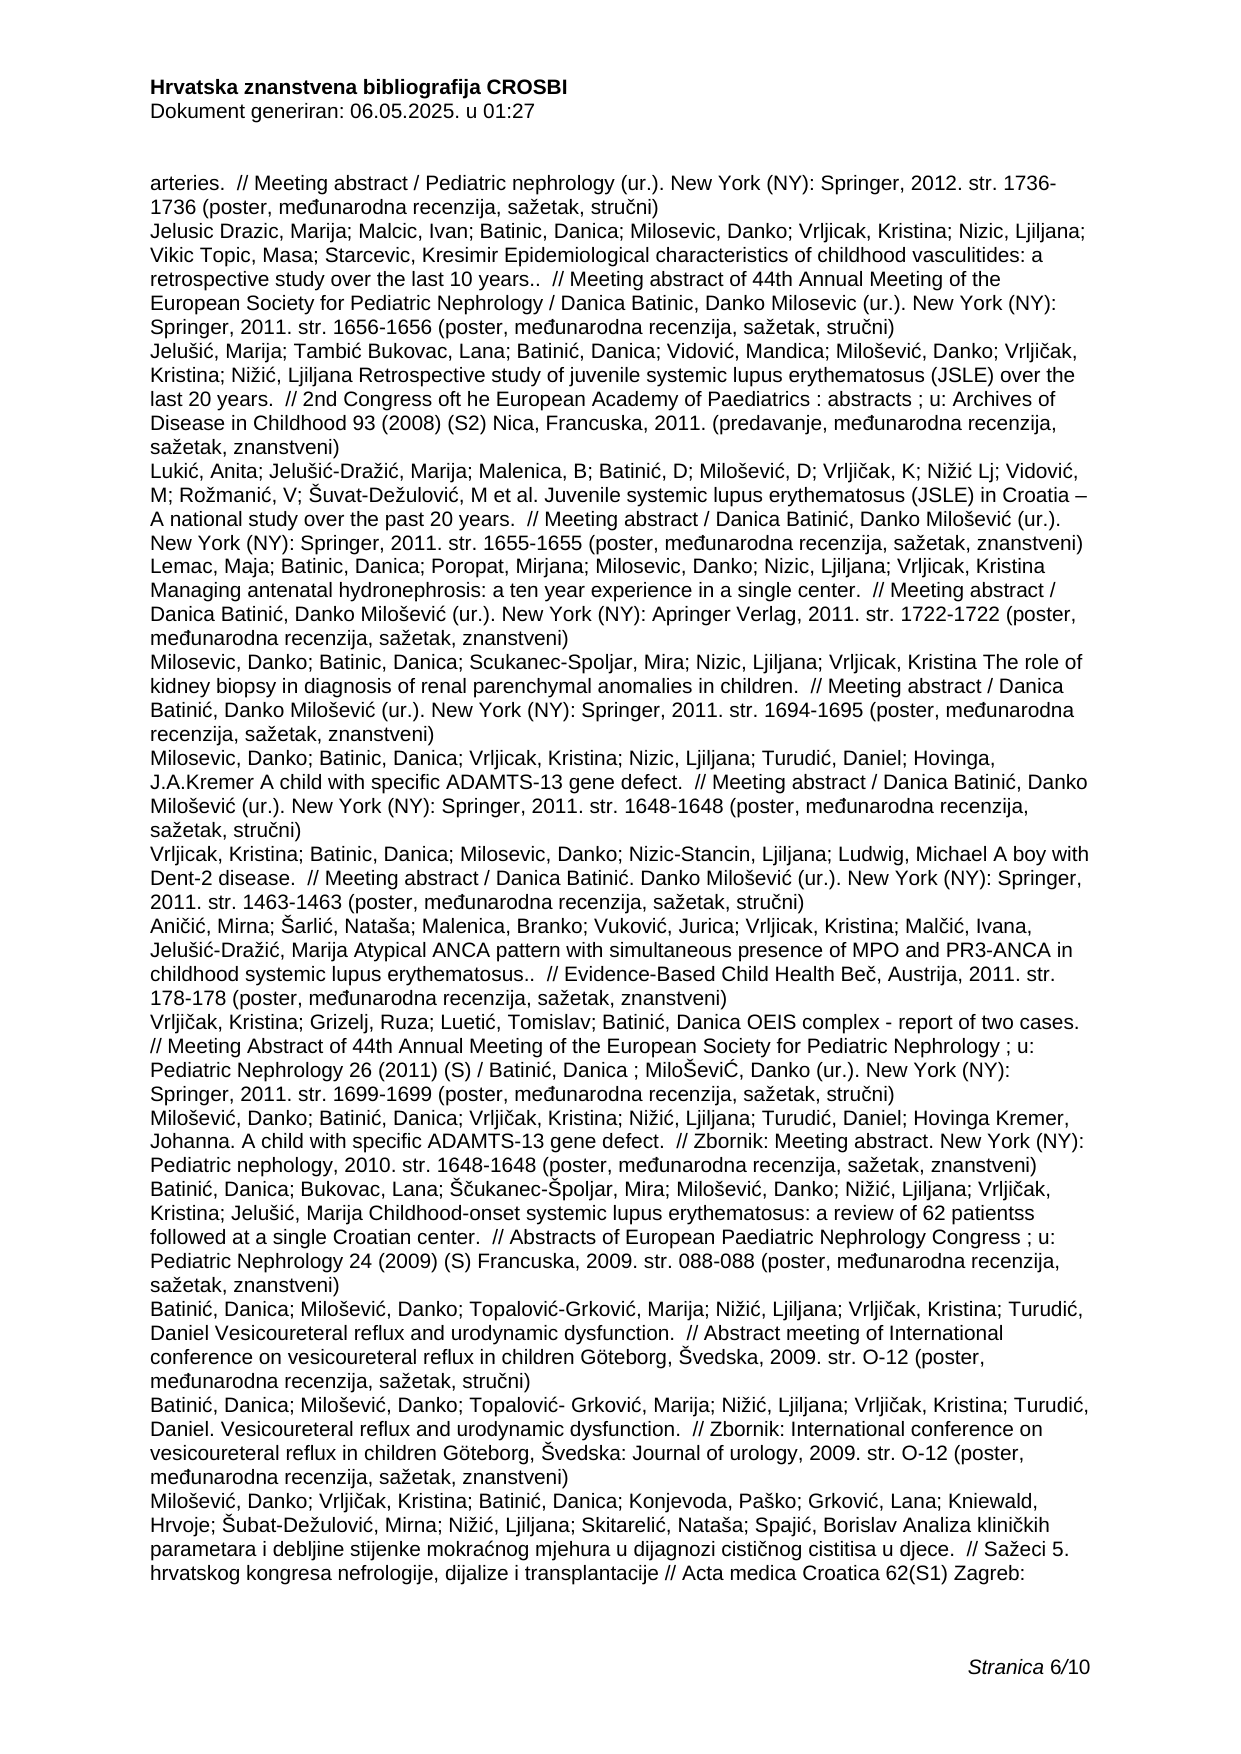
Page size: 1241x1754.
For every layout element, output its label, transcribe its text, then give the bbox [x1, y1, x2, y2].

text Milosevic, Danko; Batinic, Danica; Scukanec-Spoljar, Mira; Nizic, Ljiljana; Vrljicak, Kristina [150, 650, 1090, 746]
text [150, 171, 1090, 219]
text Milosevic, Danko; Batinic, Danica; Vrljicak, Kristina; Nizic, Ljiljana; Turudić, Daniel; Hovinga, J.A.Kremer [150, 746, 1090, 842]
text Aničić, Mirna; Šarlić, Nataša; Malenica, Branko; Vuković, Jurica; Vrljicak, Kristina; Malčić, Ivana, Jelušić-Dražić, Marija [150, 914, 1090, 1009]
text Vrljičak, Kristina; Grizelj, Ruza; Luetić, Tomislav; Batinić, Danica [150, 1009, 1090, 1105]
text Vrljicak, Kristina; Batinic, Danica; Milosevic, Danko; Nizic-Stancin, Ljiljana; Ludwig, Michael [150, 842, 1090, 914]
text Milošević, Danko; Batinić, Danica; Vrljičak, Kristina; Nižić, Ljiljana; Turudić, Daniel; Hovinga Kremer, Johanna. [150, 1105, 1090, 1177]
text Jelušić, Marija; Tambić Bukovac, Lana; Batinić, Danica; Vidović, Mandica; Milošević, Danko; Vrljičak, Kristina; Nižić, Ljiljana [150, 339, 1090, 458]
text Batinić, Danica; Bukovac, Lana; Ščukanec-Špoljar, Mira; Milošević, Danko; Nižić, Ljiljana; Vrljičak, Kristina; Jelušić, Marija [150, 1177, 1090, 1297]
text Batinić, Danica; Milošević, Danko; Topalović- Grković, Marija; Nižić, Ljiljana; Vrljičak, Kristina; Turudić, Daniel. [150, 1393, 1090, 1489]
text Batinić, Danica; Milošević, Danko; Topalović-Grković, Marija; Nižić, Ljiljana; Vrljičak, Kristina; Turudić, Daniel [150, 1297, 1090, 1393]
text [150, 1489, 1090, 1584]
text Lukić, Anita; Jelušić-Dražić, Marija; Malenica, B; Batinić, D; Milošević, D; Vrljičak, K; Nižić Lj; Vidović, M; Rožmanić, V; Šuvat-Dežulović, M et al. [150, 458, 1090, 554]
text Lemac, Maja; Batinic, Danica; Poropat, Mirjana; Milosevic, Danko; Nizic, Ljiljana; Vrljicak, Kristina [150, 554, 1090, 650]
text Jelusic Drazic, Marija; Malcic, Ivan; Batinic, Danica; Milosevic, Danko; Vrljicak, Kristina; Nizic, Ljiljana; Vikic Topic, Masa; Starcevic, Kresimir [150, 219, 1090, 339]
